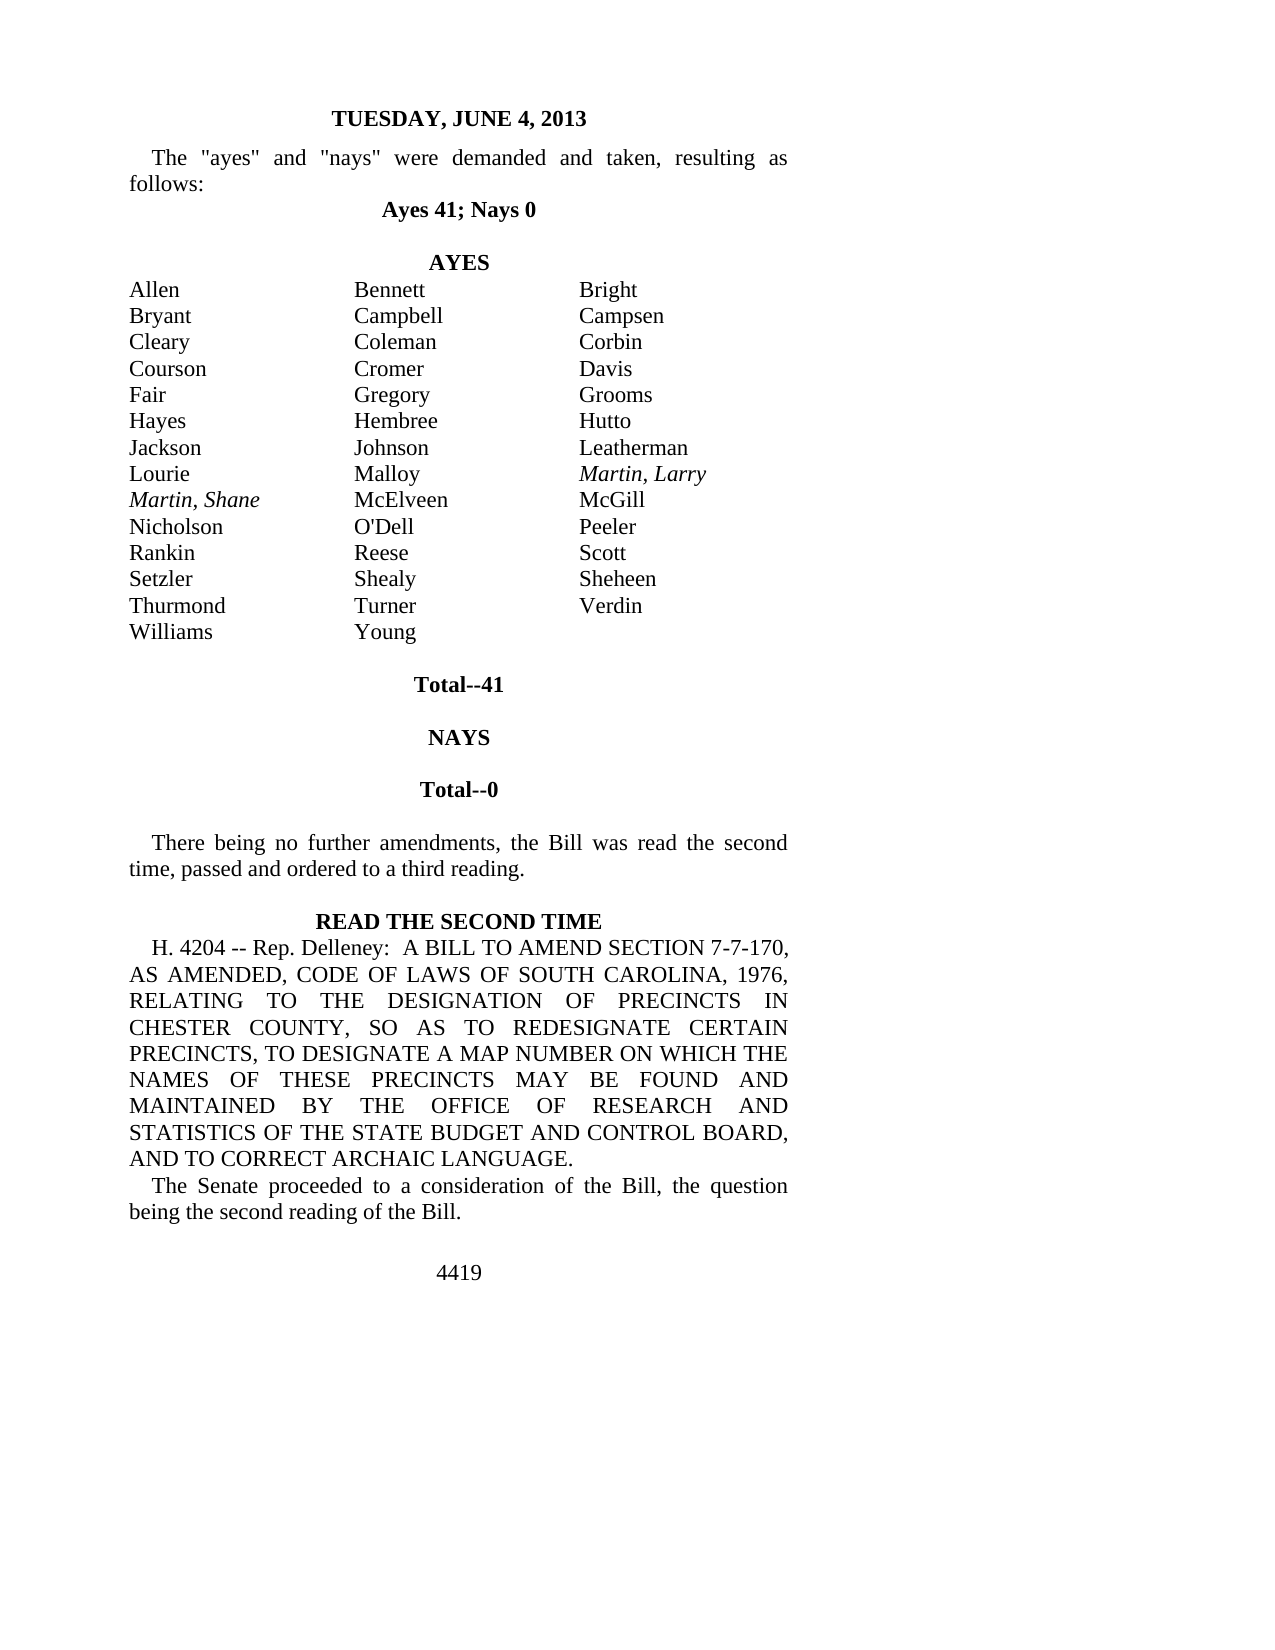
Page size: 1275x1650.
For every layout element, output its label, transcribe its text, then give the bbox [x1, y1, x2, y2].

text Cleary Coleman Corbin [129, 328, 789, 355]
text Martin, Shane McElveen McGill [129, 486, 789, 513]
text Thurmond Turner Verdin [129, 592, 789, 618]
text H. 4204 -- Rep. Delleney: A BILL TO AMEND SECTION 7-7-170, AS AMENDED, CODE OF LAWS OF SOUTH CAROLINA, 1976, RELATING TO THE DESIGNATION OF PRECINCTS IN CHESTER COUNTY, SO AS TO REDESIGNATE CERTAIN PRECINCTS, TO DESIGNATE A MAP NUMBER ON WHICH THE NAMES OF THESE PRECINCTS MAY BE FOUND AND MAINTAINED BY THE OFFICE OF RESEARCH AND STATISTICS OF THE STATE BUDGET AND CONTROL BOARD, AND TO CORRECT ARCHAIC LANGUAGE. [129, 934, 789, 1172]
text Williams Young [129, 618, 789, 644]
text There being no further amendments, the Bill was read the second time, passed and ordered to a third reading. [129, 829, 789, 882]
text Total--41 [129, 671, 789, 697]
text AYES [129, 249, 789, 276]
text Courson Cromer Davis [129, 355, 789, 381]
text Hayes Hembree Hutto [129, 407, 789, 434]
text Allen Bennett Bright [129, 276, 789, 302]
text Fair Gregory Grooms [129, 381, 789, 407]
text Setzler Shealy Sheheen [129, 566, 789, 592]
text Jackson Johnson Leatherman [129, 434, 789, 460]
text The "ayes" and "nays" were demanded and taken, resulting as follows: [129, 144, 789, 197]
text Rankin Reese Scott [129, 539, 789, 566]
text Bryant Campbell Campsen [129, 302, 789, 328]
text Lourie Malloy Martin, Larry [129, 460, 789, 486]
text Ayes 41; Nays 0 [129, 197, 789, 223]
text NAYS [129, 724, 789, 750]
text READ THE SECOND TIME [129, 908, 789, 934]
text Total--0 [129, 776, 789, 803]
text The Senate proceeded to a consideration of the Bill, the question being the second reading of the Bill. [129, 1172, 789, 1224]
text Nicholson O'Dell Peeler [129, 513, 789, 539]
